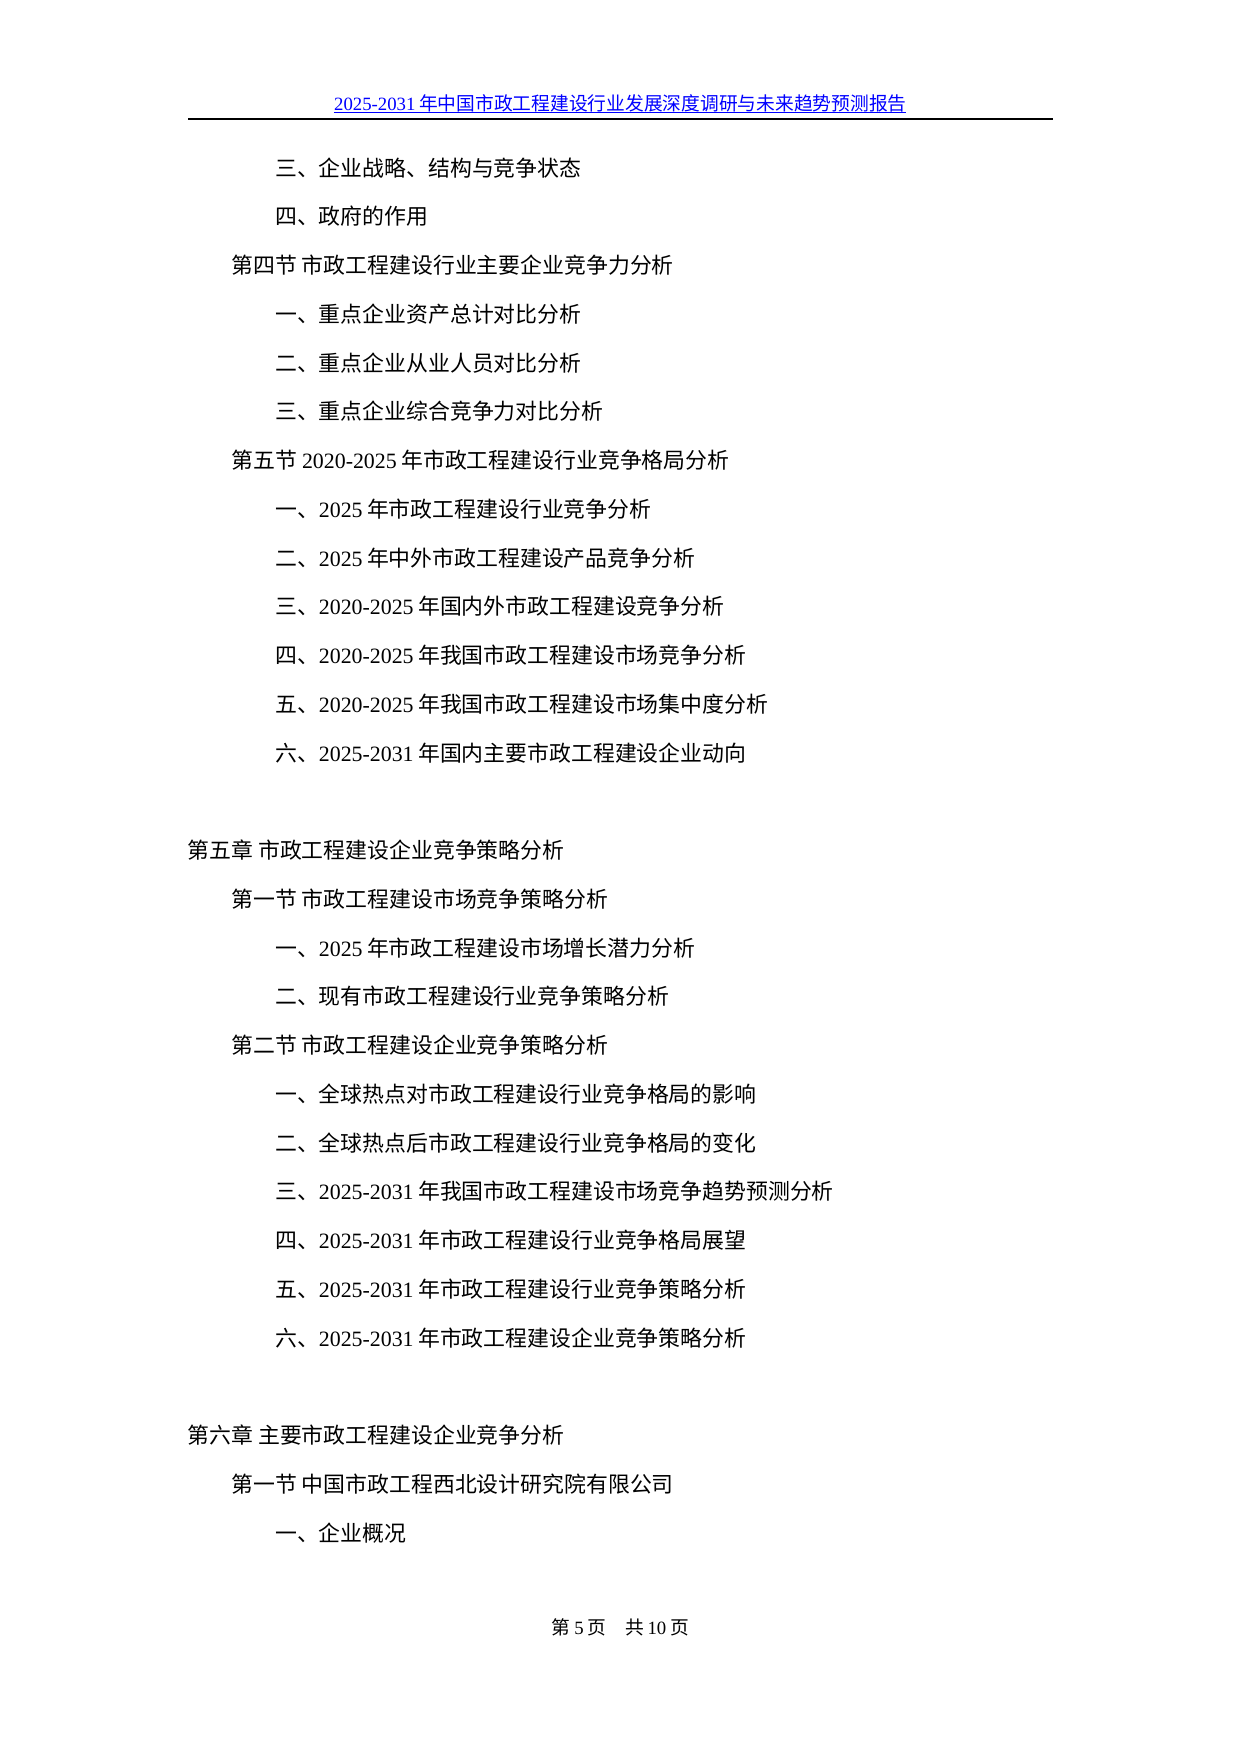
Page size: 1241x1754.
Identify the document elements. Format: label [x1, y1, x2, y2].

text [187, 150, 1053, 1548]
